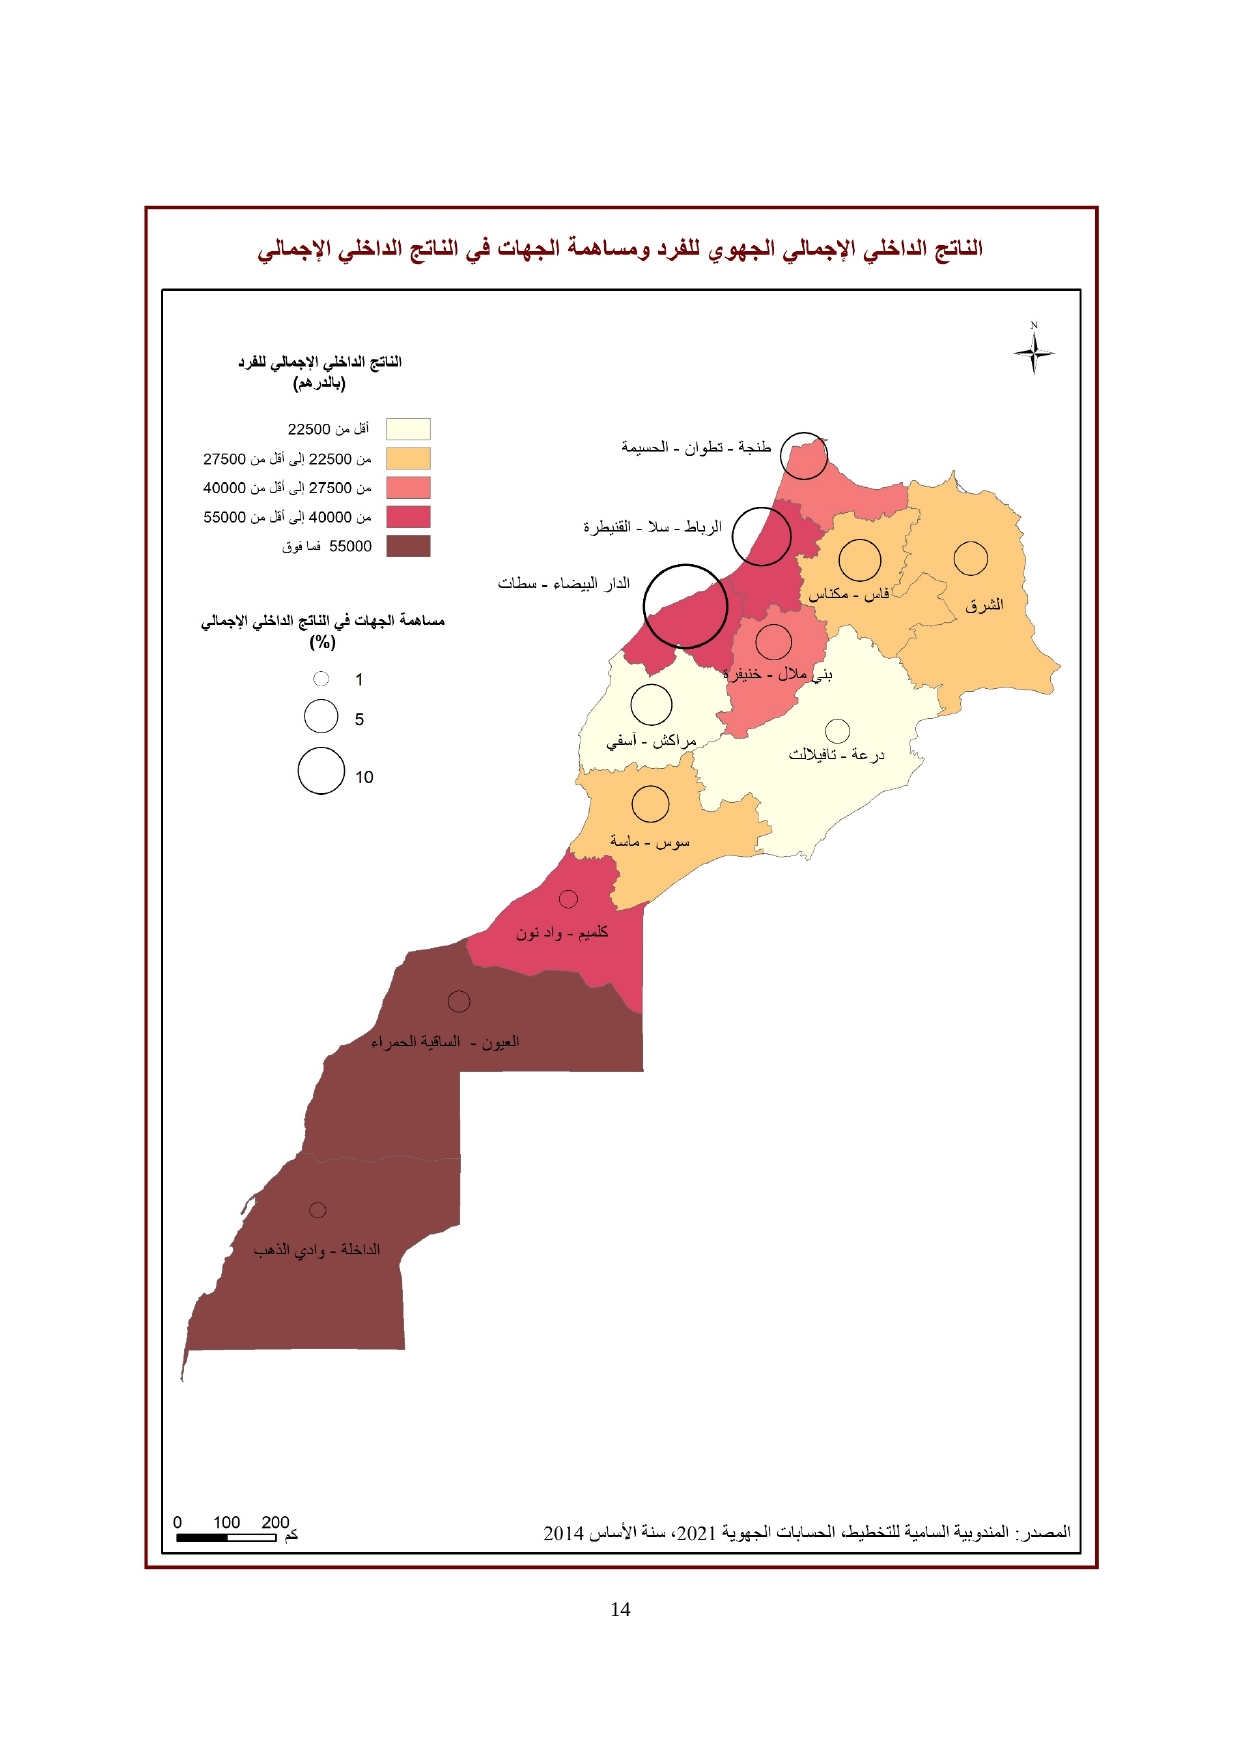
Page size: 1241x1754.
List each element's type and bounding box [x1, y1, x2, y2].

picture [116, 171, 1125, 1597]
